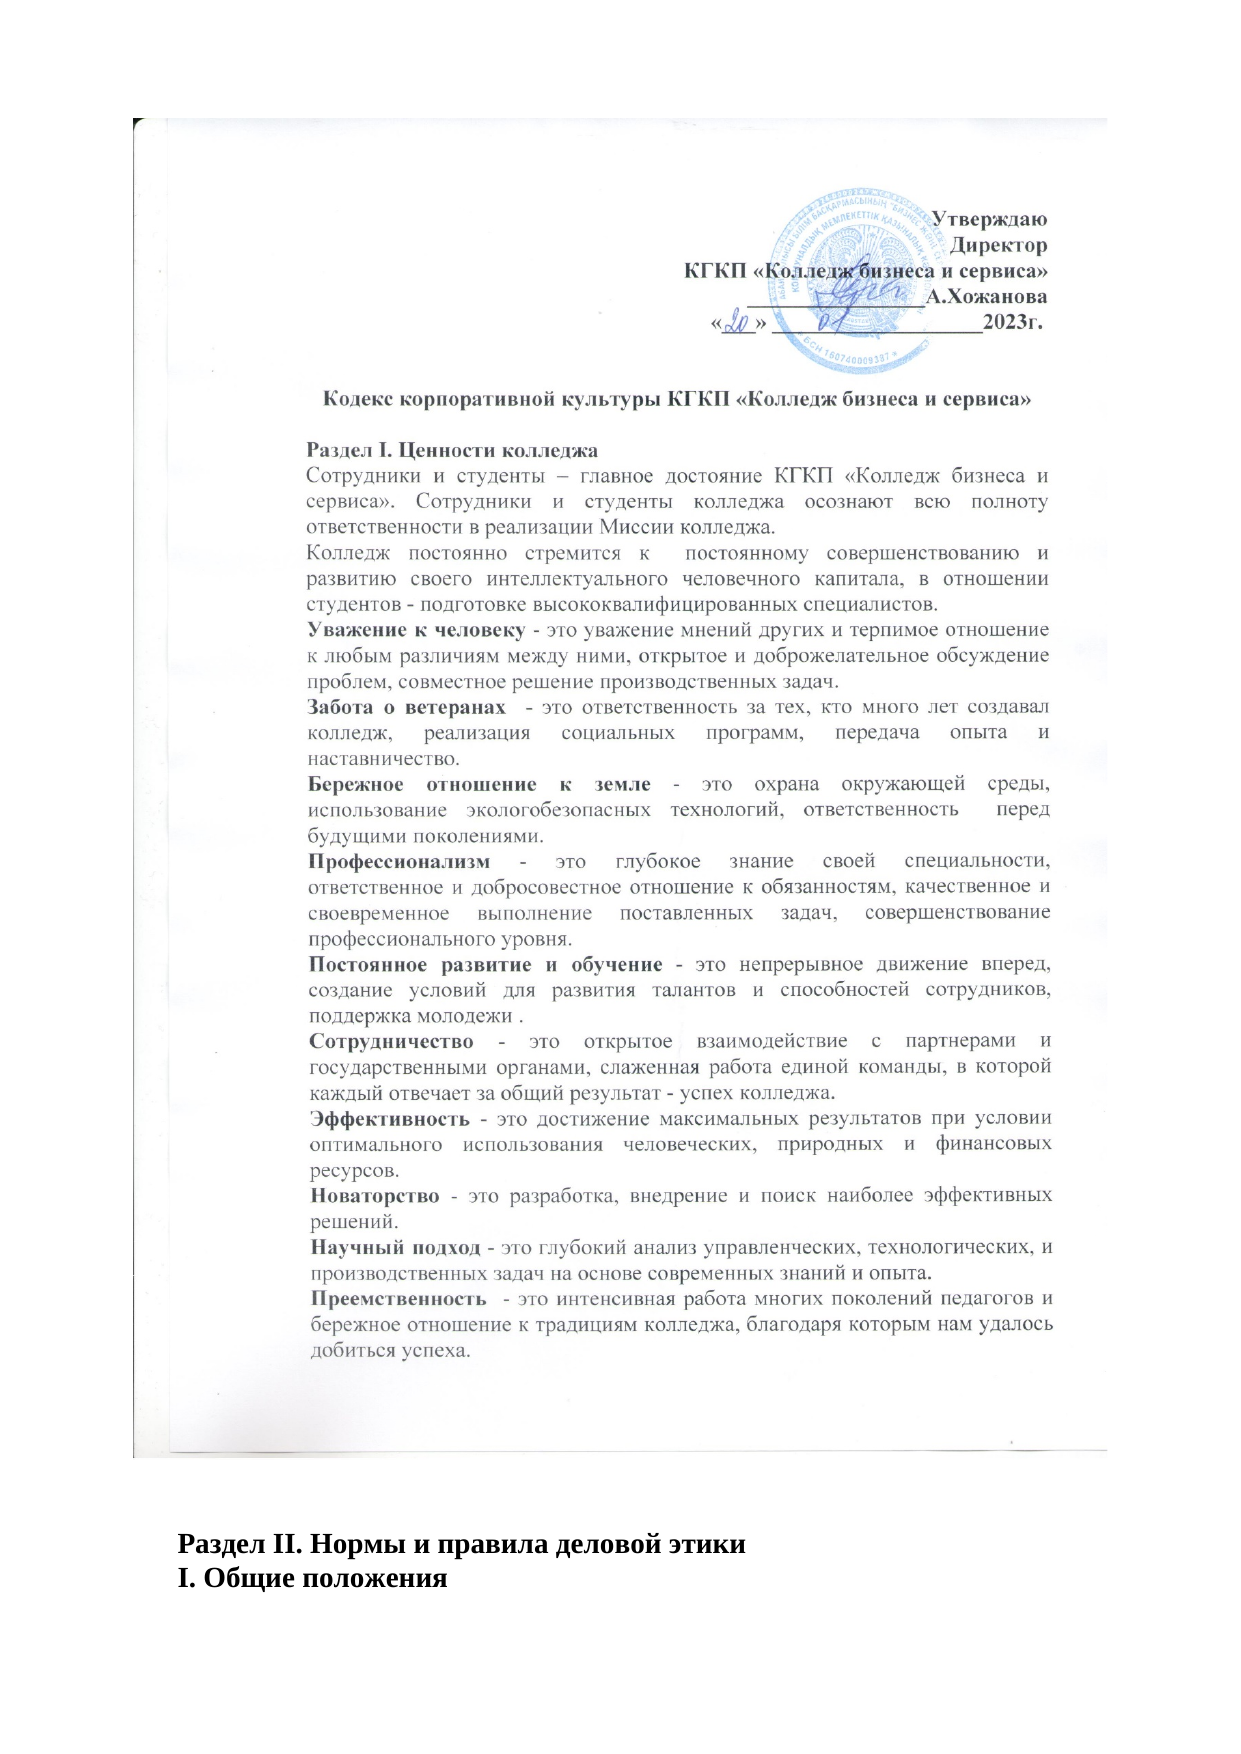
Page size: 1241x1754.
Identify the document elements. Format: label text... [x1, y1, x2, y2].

picture [133, 118, 1108, 1460]
text I. Общие положения [177, 1560, 1152, 1594]
text Раздел II. Нормы и правила деловой этики [177, 1527, 1152, 1560]
